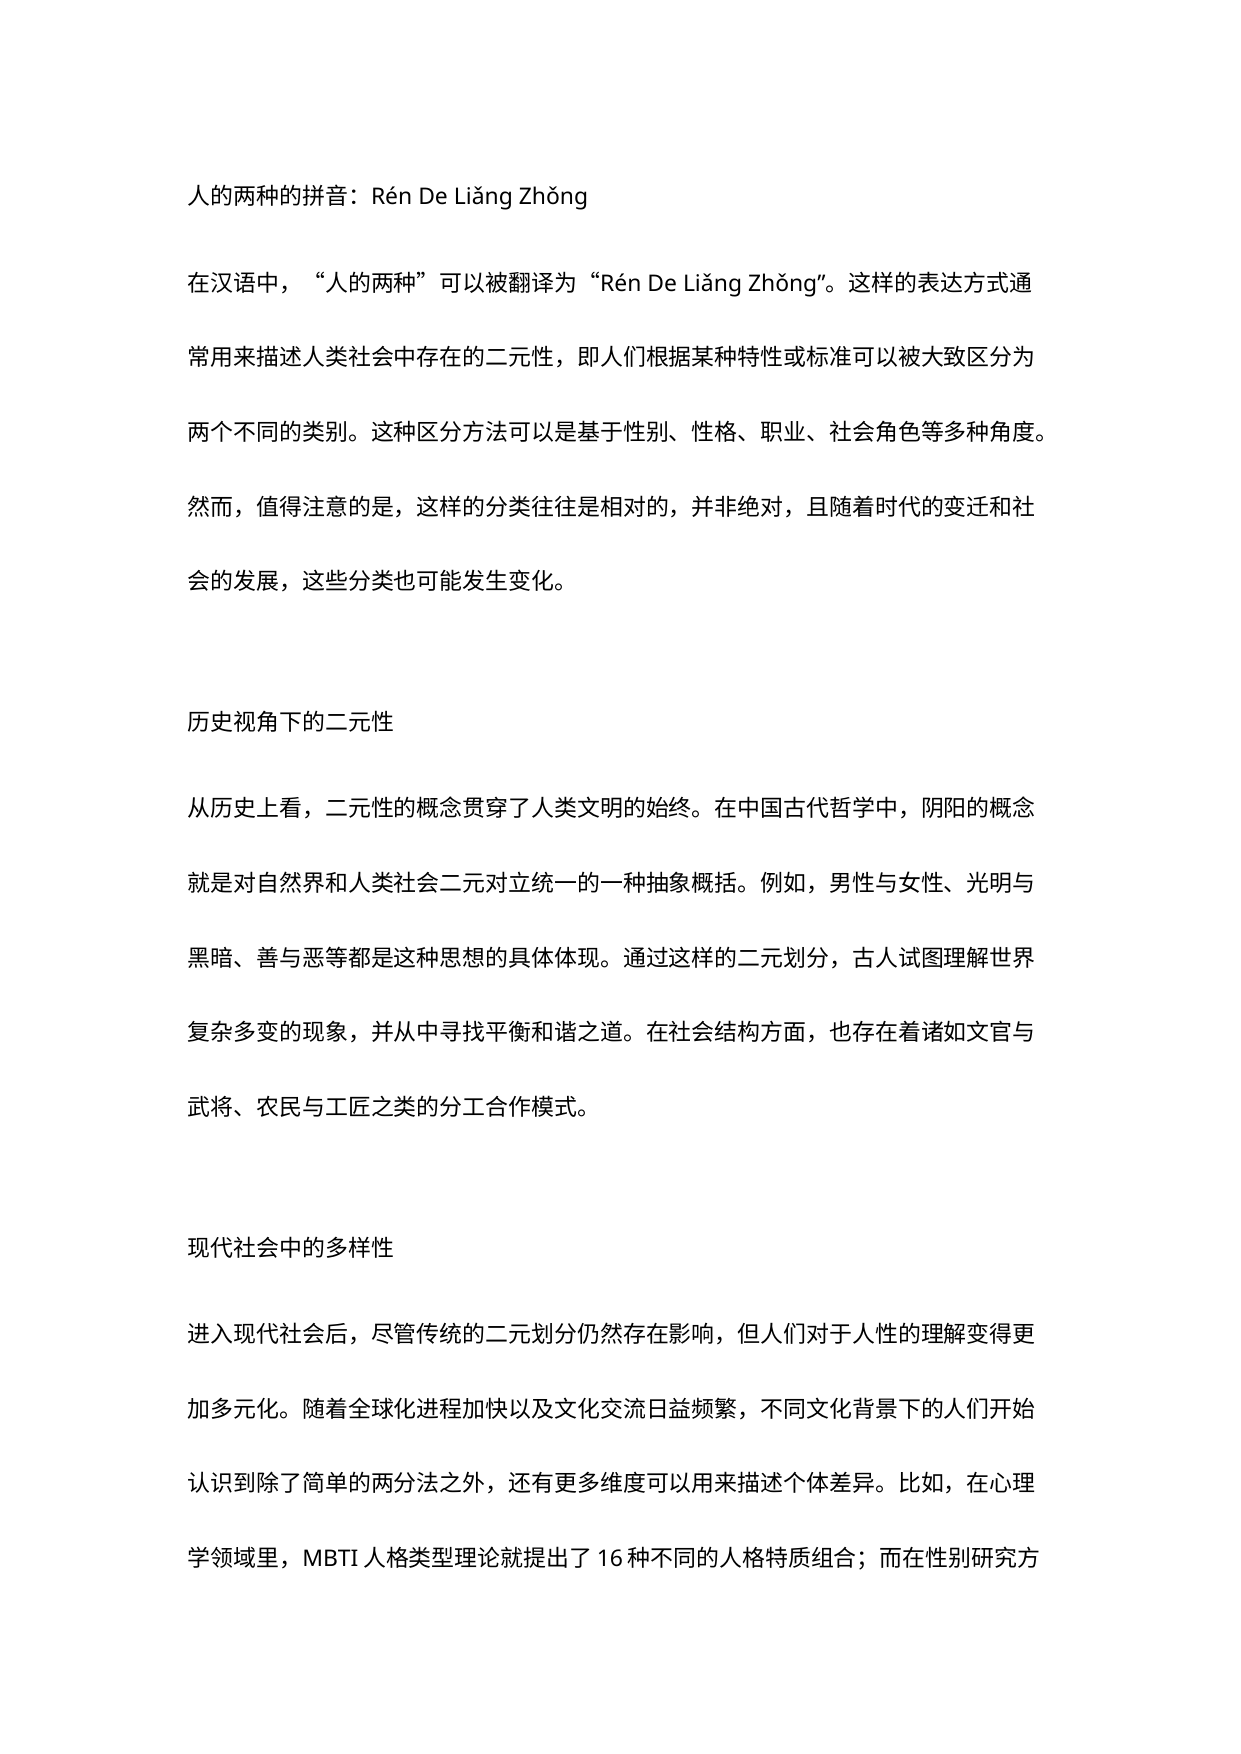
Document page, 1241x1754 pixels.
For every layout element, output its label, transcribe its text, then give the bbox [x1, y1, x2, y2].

text 现代社会中的多样性 [187, 1213, 1053, 1278]
text 历史视角下的二元性 [187, 688, 1053, 753]
text 在汉语中，“人的两种”可以被翻译为“Rén De Liǎng Zhǒng”。这样的表达方式通常用来描述人类社会中存在的二元性，即人们根据某种特性或标准可以被大致区分为两个不同的类别。这种区分方法可以是基于性别、性格、职业、社会角色等多种角度。然而，值得注意的是，这样的分类往往是相对的，并非绝对，且随着时代的变迁和社会的发展，这些分类也可能发生变化。 [187, 249, 1053, 612]
text 人的两种的拼音：Rén De Liǎng Zhǒng [187, 162, 1053, 227]
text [187, 1300, 1053, 1589]
text 从历史上看，二元性的概念贯穿了人类文明的始终。在中国古代哲学中，阴阳的概念就是对自然界和人类社会二元对立统一的一种抽象概括。例如，男性与女性、光明与黑暗、善与恶等都是这种思想的具体体现。通过这样的二元划分，古人试图理解世界复杂多变的现象，并从中寻找平衡和谐之道。在社会结构方面，也存在着诸如文官与武将、农民与工匠之类的分工合作模式。 [187, 774, 1053, 1138]
